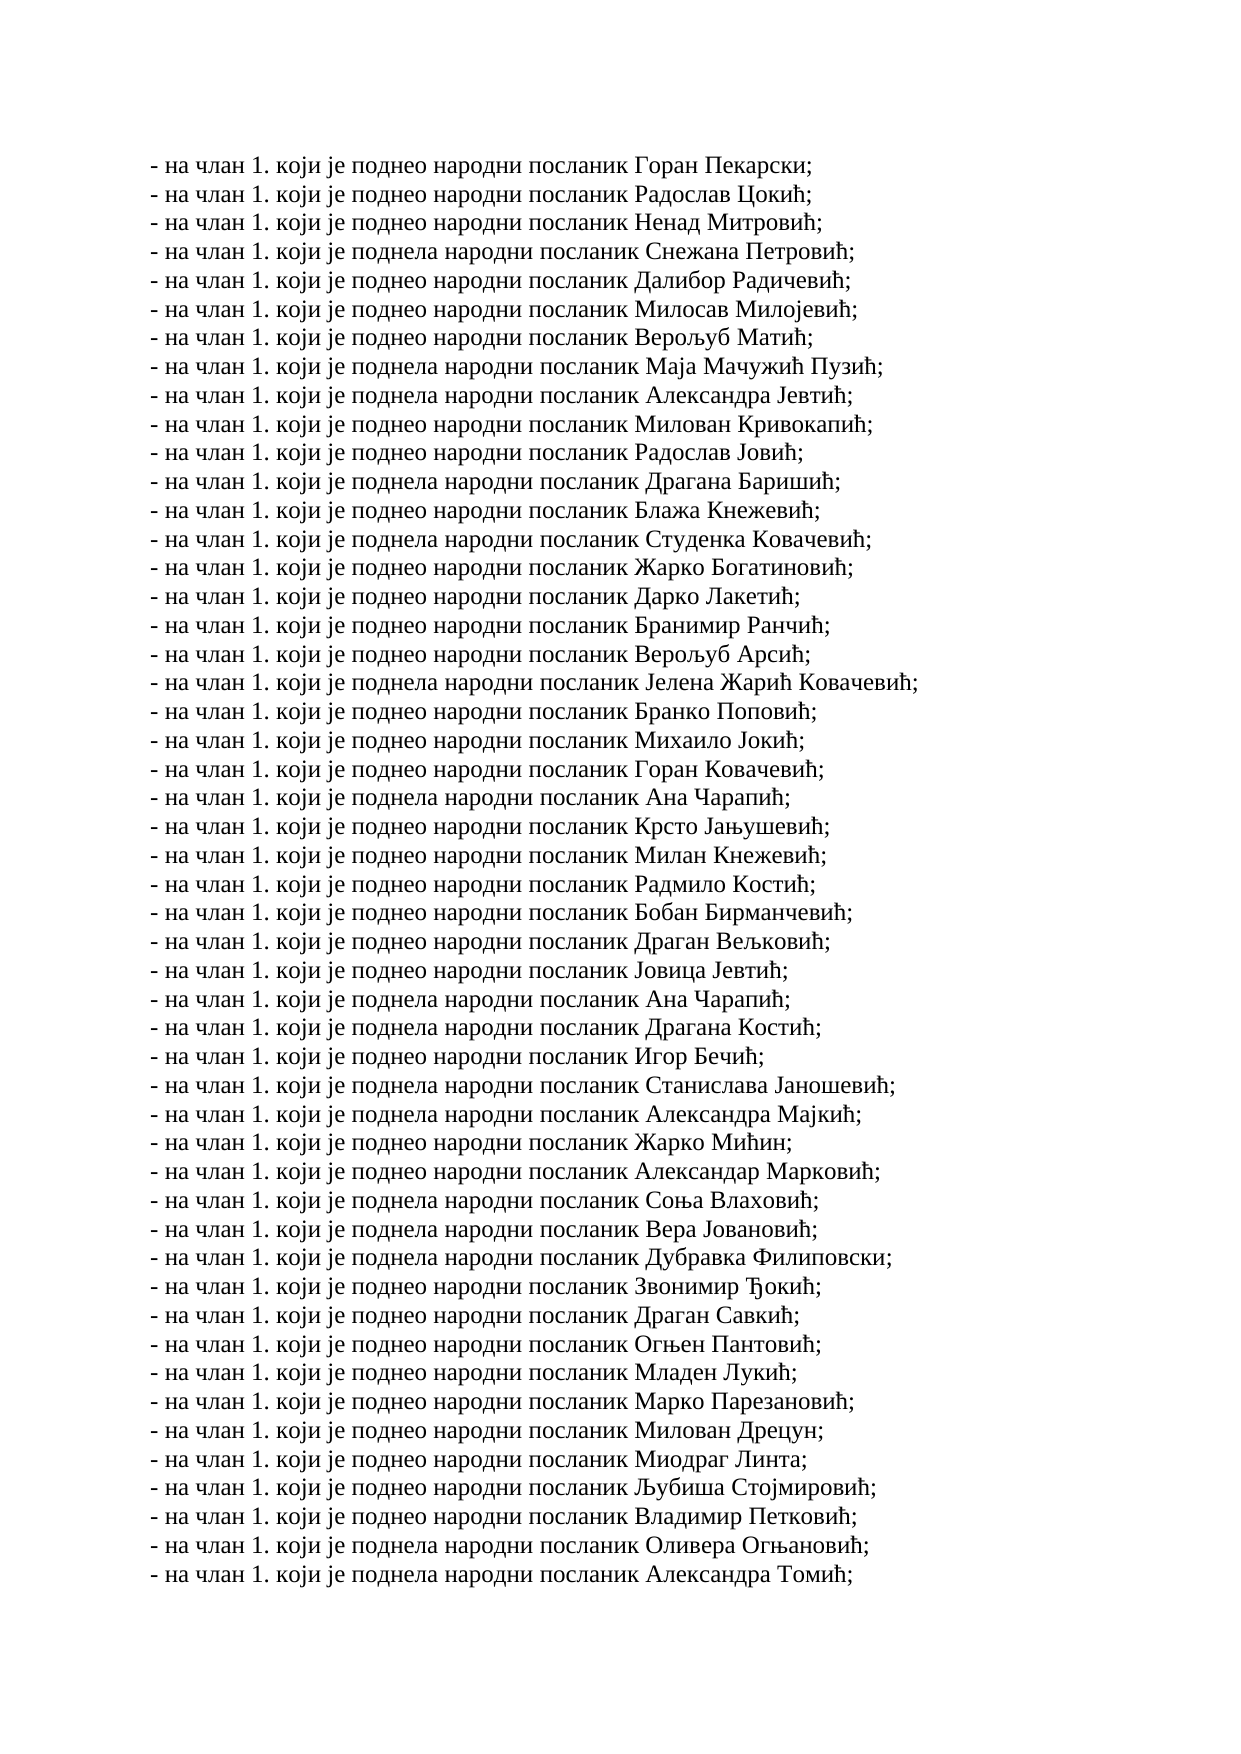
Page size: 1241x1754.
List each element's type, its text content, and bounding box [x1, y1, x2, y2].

text - на члан 1. који је поднео народни посланик Огњен Пантовић; [150, 1329, 1090, 1357]
text - на члан 1. који је поднео народни посланик Драган Савкић; [150, 1300, 1090, 1329]
text - на члан 1. који је поднела народни посланик Драгана Костић; [150, 1012, 1090, 1041]
text - на члан 1. који је поднела народни посланик Студенка Ковачевић; [150, 524, 1090, 552]
text - на члан 1. који је поднео народни посланик Бобан Бирманчевић; [150, 897, 1090, 926]
text - на члан 1. који је поднео народни посланик Верољуб Арсић; [150, 639, 1090, 667]
text - на члан 1. који је поднела народни посланик Соња Влаховић; [150, 1185, 1090, 1214]
text - на члан 1. који је поднела народни посланик Дубравка Филиповски; [150, 1242, 1090, 1271]
text - на члан 1. који је поднео народни посланик Горан Ковачевић; [150, 754, 1090, 782]
text - на члан 1. који је поднео народни посланик Владимир Петковић; [150, 1501, 1090, 1530]
text - на члан 1. који је поднела народни посланик Станислава Јаношевић; [150, 1070, 1090, 1099]
text - на члан 1. који је поднео народни посланик Игор Бечић; [150, 1041, 1090, 1070]
text - на члан 1. који је поднео народни посланик Верољуб Матић; [150, 322, 1090, 351]
text - на члан 1. који је поднела народни посланик Александра Томић; [150, 1559, 1090, 1587]
text - на члан 1. који је поднела народни посланик Вера Јовановић; [150, 1214, 1090, 1242]
text - на члан 1. који је поднео народни посланик Милован Кривокапић; [150, 409, 1090, 437]
text - на члан 1. који је поднео народни посланик Михаило Јокић; [150, 725, 1090, 754]
text - на члан 1. који је поднео народни посланик Радмило Костић; [150, 869, 1090, 897]
text - на члан 1. који је поднела народни посланик Снежана Петровић; [150, 236, 1090, 265]
text - на члан 1. који је поднео народни посланик Милован Дрецун; [150, 1415, 1090, 1444]
text - на члан 1. који је поднео народни посланик Александар Марковић; [150, 1156, 1090, 1185]
text - на члан 1. који је поднео народни посланик Далибор Радичевић; [150, 265, 1090, 294]
text - на члан 1. који је поднео народни посланик Ненад Митровић; [150, 207, 1090, 236]
text - на члан 1. који је поднела народни посланик Александра Јевтић; [150, 380, 1090, 409]
text - на члан 1. који је поднео народни посланик Милан Кнежевић; [150, 840, 1090, 869]
text - на члан 1. који је поднео народни посланик Миодраг Линта; [150, 1444, 1090, 1472]
text - на члан 1. који је поднео народни посланик Бранко Поповић; [150, 696, 1090, 725]
text - на члан 1. који је поднео народни посланик Љубиша Стојмировић; [150, 1472, 1090, 1501]
text - на члан 1. који је поднео народни посланик Бранимир Ранчић; [150, 610, 1090, 639]
text - на члан 1. који је поднео народни посланик Блажа Кнежевић; [150, 495, 1090, 524]
text - на члан 1. који је поднео народни посланик Радослав Јовић; [150, 437, 1090, 466]
text - на члан 1. који је поднела народни посланик Ана Чарапић; [150, 984, 1090, 1012]
text - на члан 1. који је поднео народни посланик Крсто Јањушевић; [150, 811, 1090, 840]
text - на члан 1. који је поднела народни посланик Драгана Баришић; [150, 466, 1090, 495]
text - на члан 1. који је поднео народни посланик Жарко Мићин; [150, 1127, 1090, 1156]
text - на члан 1. који је поднео народни посланик Дарко Лакетић; [150, 581, 1090, 610]
text - на члан 1. који је поднела народни посланик Јелена Жарић Ковачевић; [150, 667, 1090, 696]
text - на члан 1. који је поднео народни посланик Јовица Јевтић; [150, 955, 1090, 984]
text - на члан 1. који је поднела народни посланик Маја Мачужић Пузић; [150, 351, 1090, 380]
text - на члан 1. који је поднео народни посланик Младен Лукић; [150, 1357, 1090, 1386]
text - на члан 1. који је поднео народни посланик Жарко Богатиновић; [150, 552, 1090, 581]
text - на члан 1. који је поднео народни посланик Звонимир Ђокић; [150, 1271, 1090, 1300]
text - на члан 1. који је поднео народни посланик Драган Вељковић; [150, 926, 1090, 955]
text - на члан 1. који је поднео народни посланик Радослав Цокић; [150, 179, 1090, 207]
text - на члан 1. који је поднео народни посланик Марко Парезановић; [150, 1386, 1090, 1415]
text - на члан 1. који је поднела народни посланик Оливера Огњановић; [150, 1530, 1090, 1559]
text - на члан 1. који је поднео народни посланик Горан Пекарски; [150, 150, 1090, 179]
text - на члан 1. који је поднео народни посланик Милосав Милојевић; [150, 294, 1090, 322]
text - на члан 1. који је поднела народни посланик Ана Чарапић; [150, 782, 1090, 811]
text - на члан 1. који је поднела народни посланик Александра Мајкић; [150, 1099, 1090, 1127]
